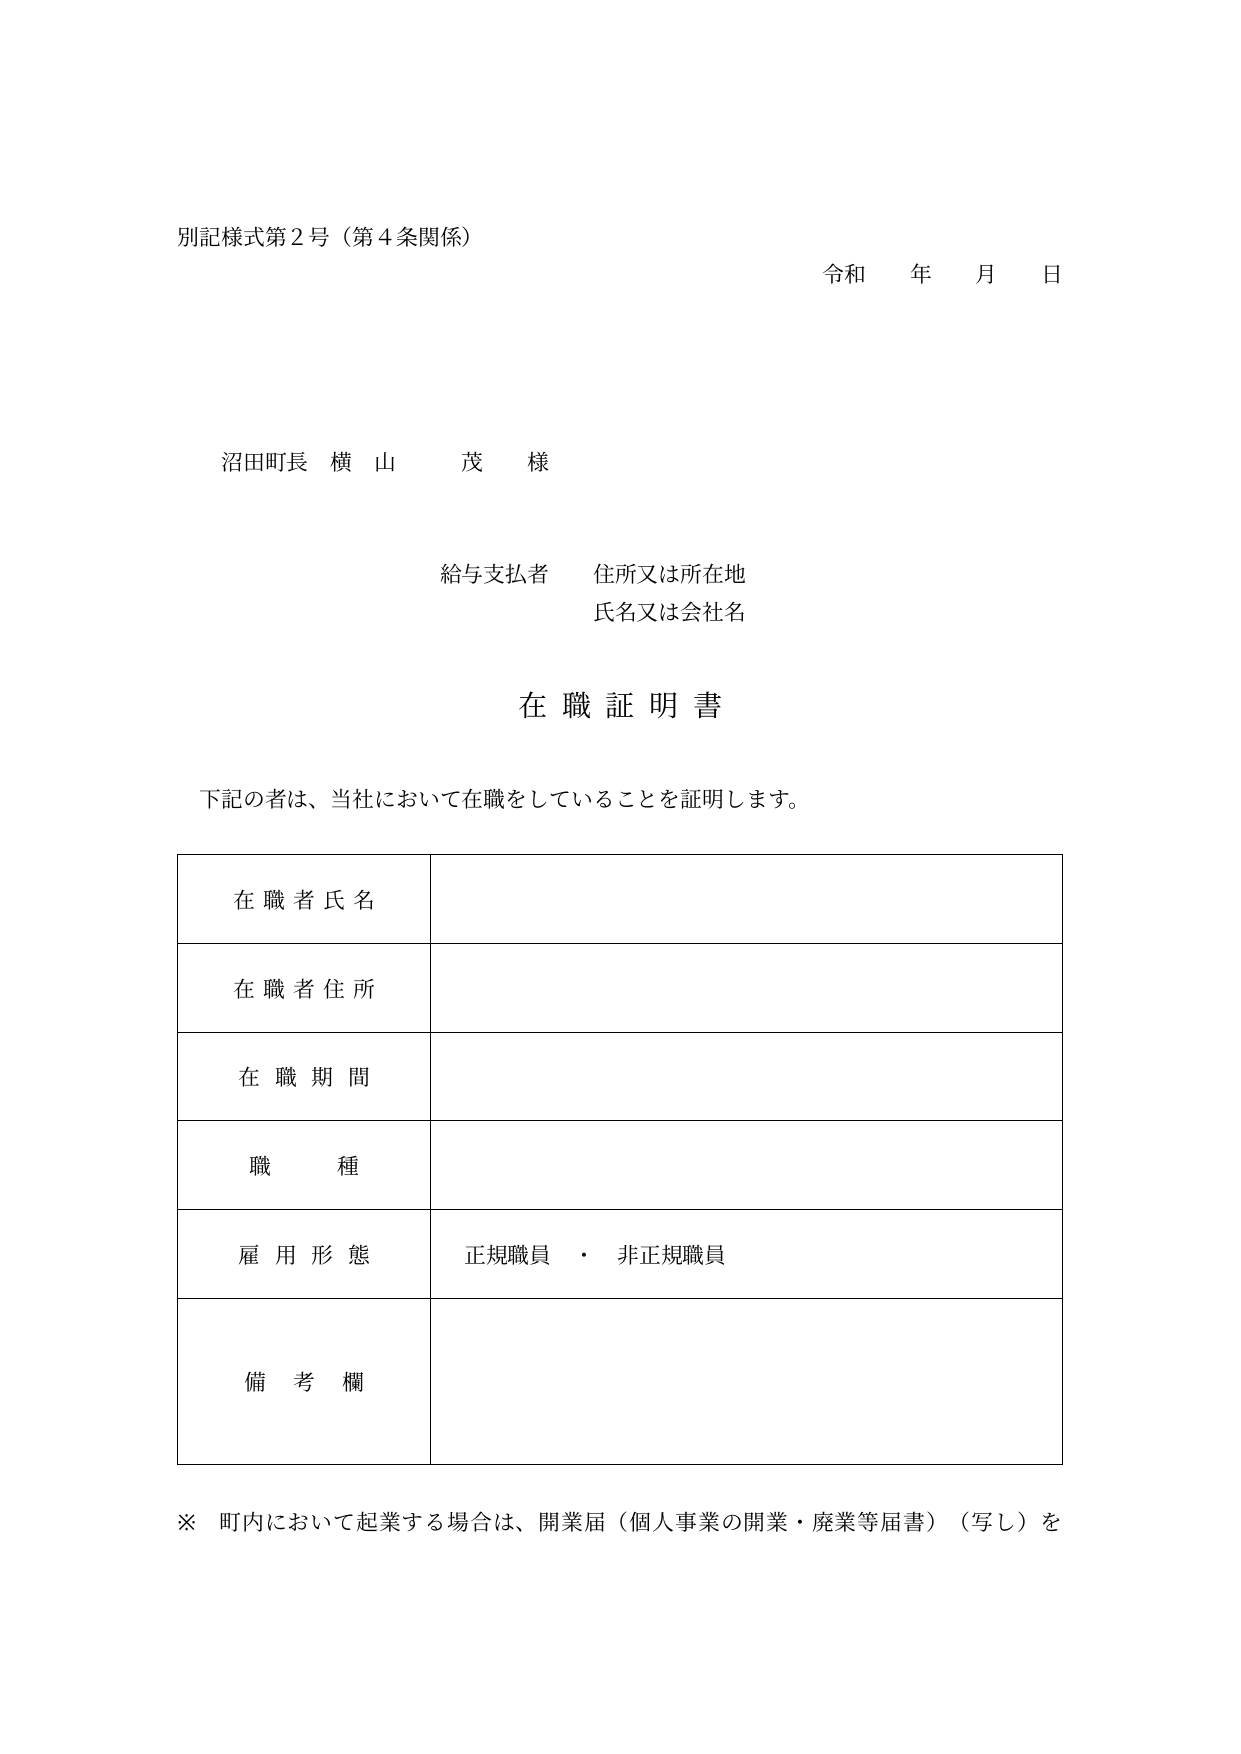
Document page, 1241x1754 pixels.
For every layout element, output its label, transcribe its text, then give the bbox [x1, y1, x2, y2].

table_cell 備考欄 [178, 1299, 430, 1464]
table_cell 正規職員 ・ 非正規職員 [431, 1210, 1062, 1297]
text 令和 年 月 日 [177, 254, 1063, 292]
table_cell 雇用形態 [178, 1210, 430, 1297]
text 氏名又は会社名 [177, 592, 1063, 629]
table_header 在職者氏名 [178, 855, 430, 943]
text 給与支払者 住所又は所在地 [177, 554, 1063, 592]
text 下記の者は、当社において在職をしていることを証明します。 [177, 779, 1063, 817]
table_cell [431, 944, 1062, 1032]
table_cell 在職期間 [178, 1033, 430, 1120]
text 在職証明書 [177, 667, 1063, 742]
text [177, 1502, 1063, 1540]
table_header [431, 855, 1062, 943]
table_cell [431, 1299, 1062, 1464]
table_cell [431, 1121, 1062, 1209]
text 沼田町長 横 山 茂 様 [177, 442, 1063, 479]
table_cell 職種 [178, 1121, 430, 1209]
table_cell [431, 1033, 1062, 1120]
table_cell 在職者住所 [178, 944, 430, 1032]
text 別記様式第２号（第４条関係） [177, 217, 1063, 254]
